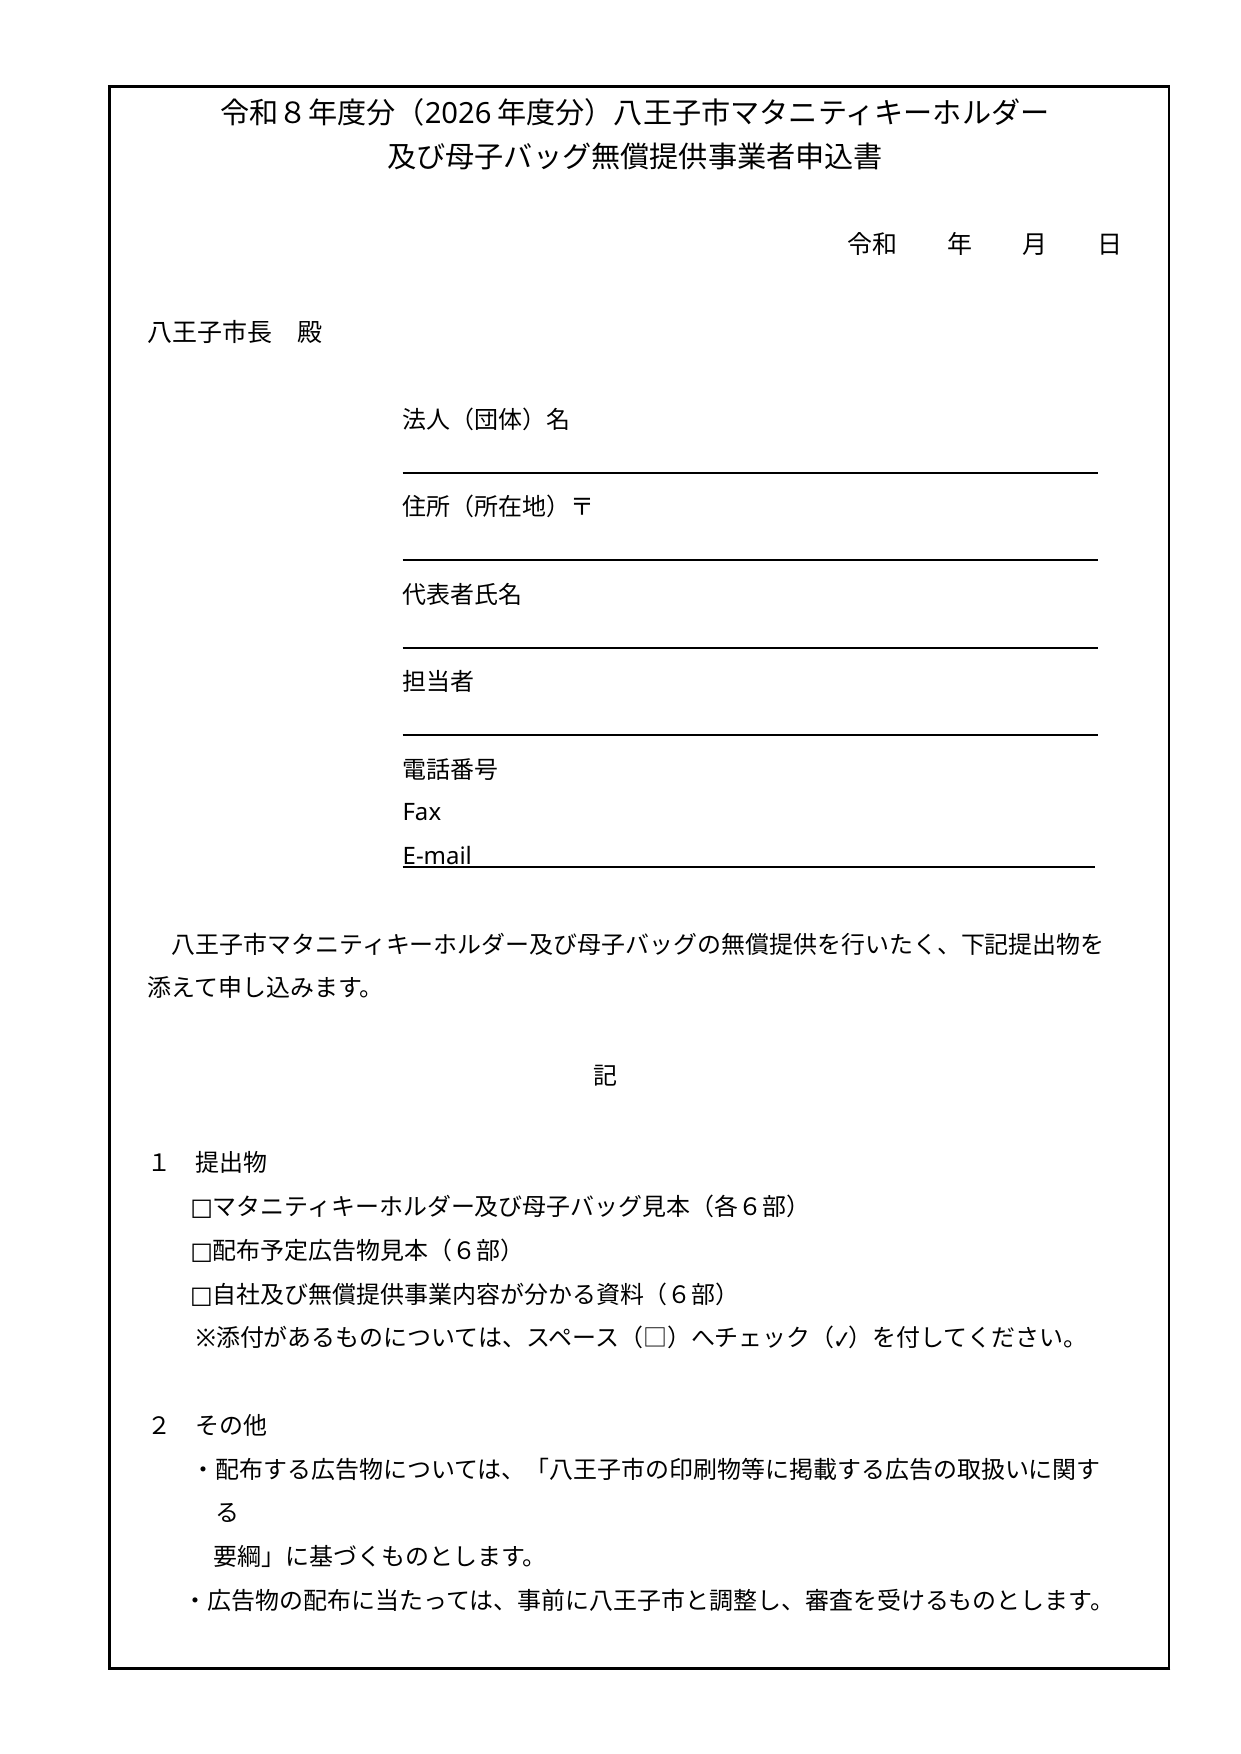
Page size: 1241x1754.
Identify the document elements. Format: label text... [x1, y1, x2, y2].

text ２ その他 [148, 1402, 1122, 1446]
text 令和 年 月 日 [148, 221, 1122, 264]
text □配布予定広告物見本（６部） [148, 1227, 1122, 1271]
text ※添付があるものについては、スペース（□）へチェック（✔）を付してください。 [148, 1314, 1122, 1358]
text ・広告物の配布に当たっては、事前に八王子市と調整し、審査を受けるものとします。 [148, 1577, 1122, 1621]
text 記 [148, 1052, 1063, 1096]
text 法人（団体）名 [148, 396, 1063, 439]
text 住所（所在地）〒 [148, 483, 1122, 527]
text □自社及び無償提供事業内容が分かる資料（６部） [190, 1271, 1122, 1314]
text □マタニティキーホルダー及び母子バッグ見本（各６部） [190, 1183, 1122, 1227]
text 令和８年度分（2026年度分）八王子市マタニティキーホルダー [148, 89, 1122, 133]
text 要綱」に基づくものとします。 [213, 1533, 1122, 1577]
text Fax [148, 789, 1122, 833]
text 担当者 [148, 658, 1122, 702]
text ・配布する広告物については、「八王子市の印刷物等に掲載する広告の取扱いに関する [191, 1446, 1122, 1533]
text 八王子市マタニティキーホルダー及び母子バッグの無償提供を行いたく、下記提出物を [148, 921, 1122, 964]
text 及び母子バッグ無償提供事業者申込書 [148, 133, 1122, 177]
text 添えて申し込みます。 [148, 964, 1122, 1008]
text E-mail [148, 833, 1122, 877]
text １ 提出物 [148, 1139, 1122, 1183]
text 電話番号 [148, 746, 1122, 789]
text 代表者氏名 [148, 571, 1122, 614]
text 八王子市長 殿 [148, 308, 1063, 352]
